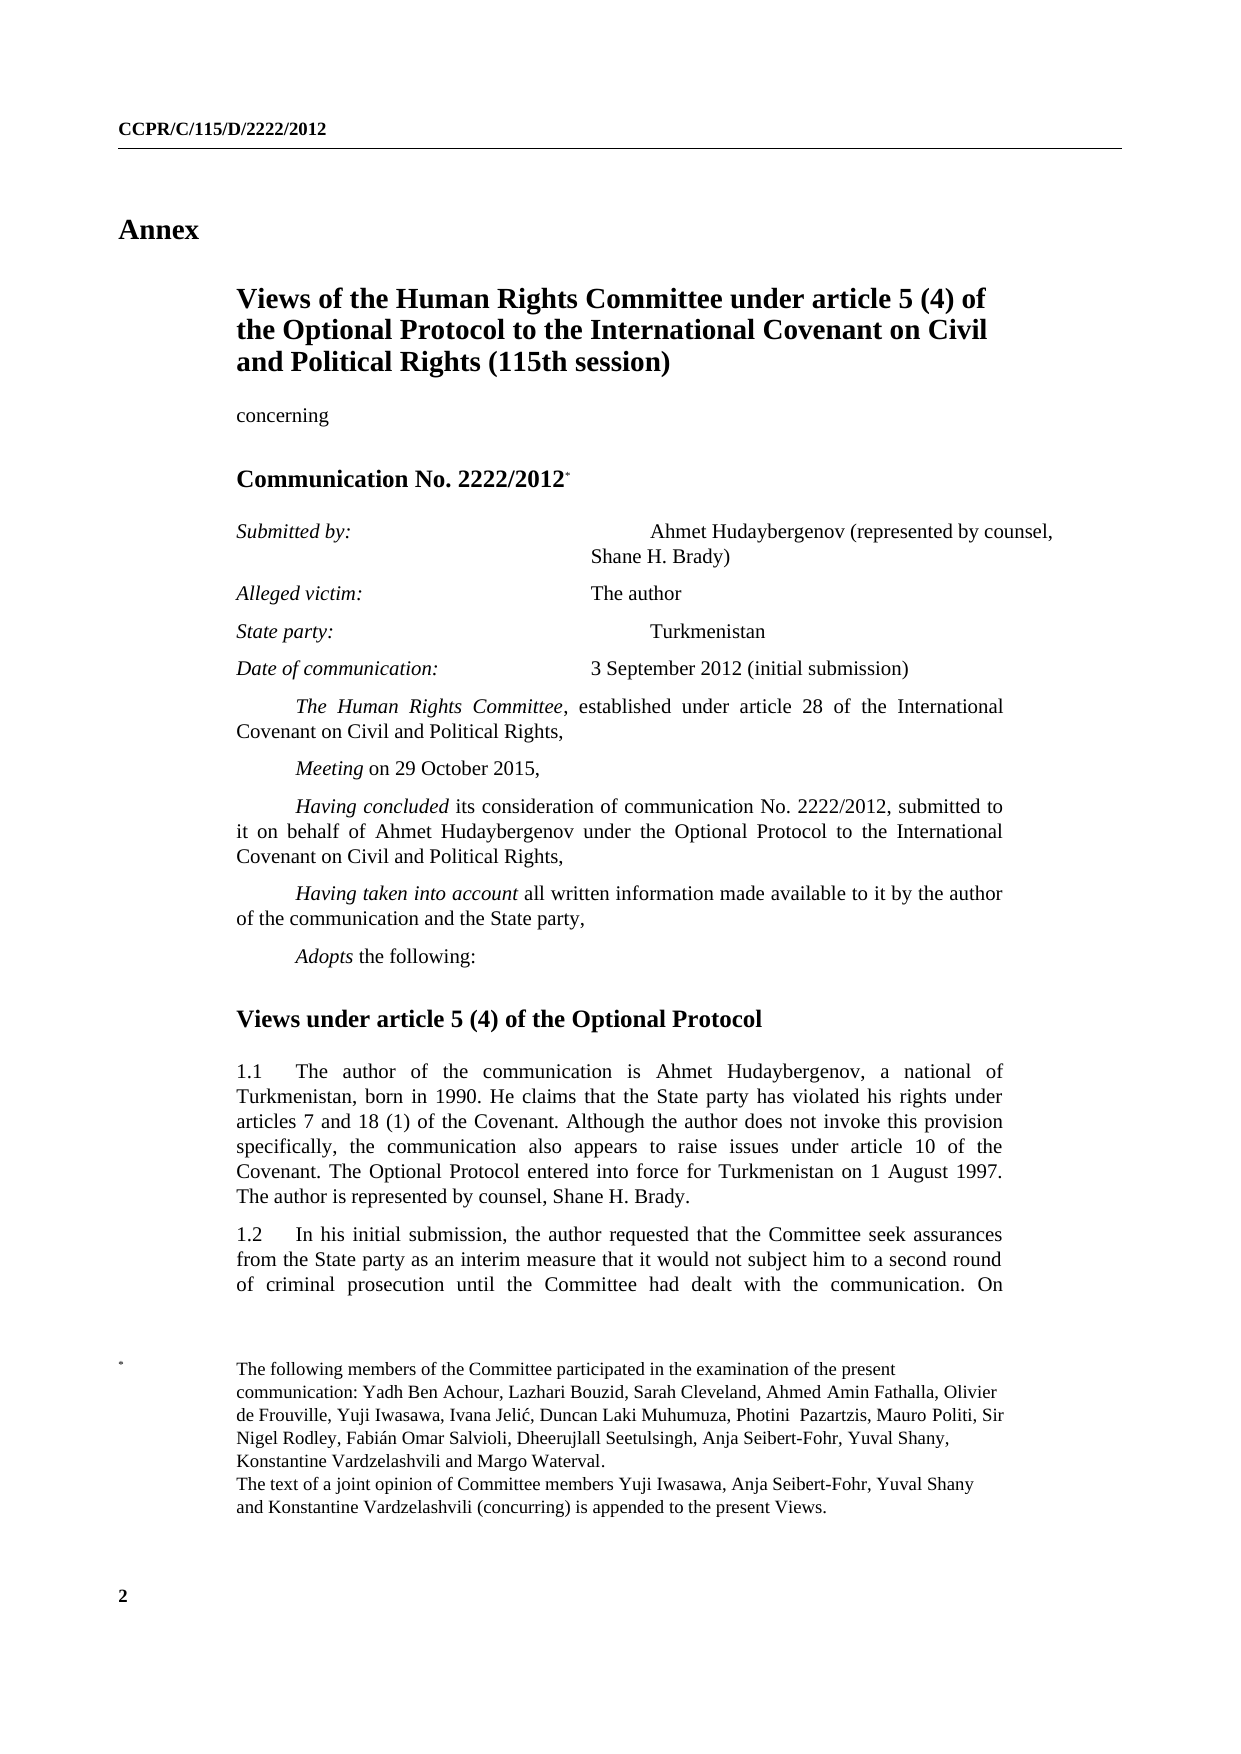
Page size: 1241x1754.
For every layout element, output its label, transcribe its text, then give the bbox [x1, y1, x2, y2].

text Alleged victim: The author [236, 580, 1122, 605]
text Having concluded its consideration of communication No. 2222/2012, submitted to it on behalf of Ahmet Hudaybergenov under the Optional Protocol to the International Covenant on Civil and Political Rights, [236, 793, 1004, 868]
text Annex [118, 215, 1004, 246]
text The Human Rights Committee, established under article 28 of the International Covenant on Civil and Political Rights, [236, 693, 1004, 743]
text Adopts the following: [236, 943, 1004, 968]
text Meeting on 29 October 2015, [236, 755, 1004, 780]
text Views under article 5 (4) of the Optional Protocol [118, 1005, 1004, 1033]
text Having taken into account all written information made available to it by the author of the communication and the State party, [236, 880, 1004, 930]
text State party: Turkmenistan [236, 618, 1122, 643]
text Views of the Human Rights Committee under article 5 (4) of the Optional Protocol to the International Covenant on Civil and Political Rights (115th session) [118, 283, 1004, 377]
text concerning [236, 402, 1004, 427]
text Date of communication: 3 September 2012 (initial submission) [236, 655, 1122, 680]
text Submitted by: Ahmet Hudaybergenov (represented by counsel, Shane H. Brady) [236, 518, 1122, 568]
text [236, 1221, 1004, 1296]
text 1.1 The author of the communication is Ahmet Hudaybergenov, a national of Turkmenistan, born in 1990. He claims that the State party has violated his rights under articles 7 and 18 (1) of the Covenant. Although the author does not invoke this provision specifically, the communication also appears to raise issues under article 10 of the Covenant. The Optional Protocol entered into force for Turkmenistan on 1 August 1997. The author is represented by counsel, Shane H. Brady. [236, 1058, 1004, 1208]
text Communication No. 2222/2012* [118, 465, 1004, 493]
